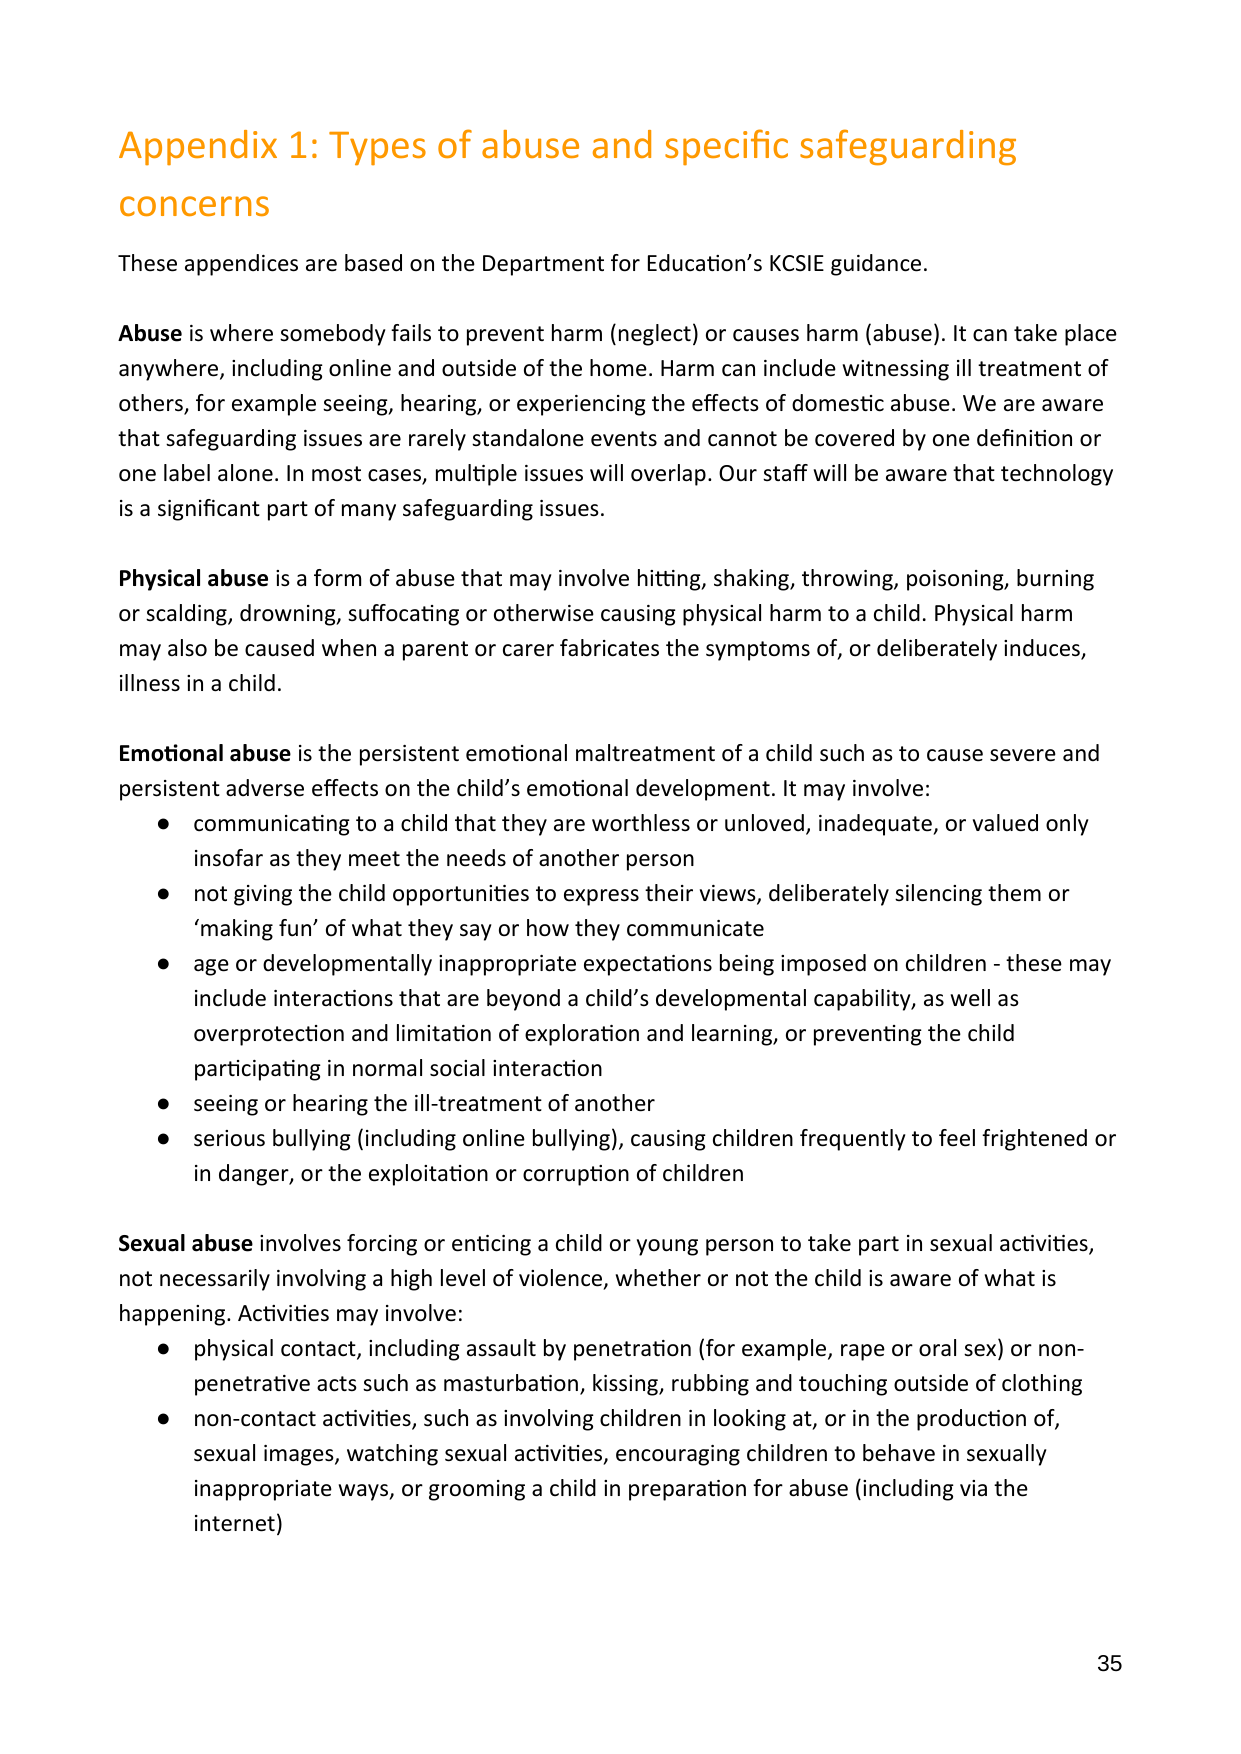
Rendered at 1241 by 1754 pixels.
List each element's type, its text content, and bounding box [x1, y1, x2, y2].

subtitle Appendix 1: Types of abuse and specific safeguarding concerns [118, 118, 1122, 227]
list communicating to a child that they are worthless or unloved, inadequate, or valued only insofar as they meet the needs of another person [156, 807, 1122, 873]
text Abuse is where somebody fails to prevent harm (neglect) or causes harm (abuse). It can take place anywhere, including online and outside of the home. Harm can include witnessing ill treatment of others, for example seeing, hearing, or experiencing the effects of domestic abuse. We are aware that safeguarding issues are rarely standalone events and cannot be covered by one definition or one label alone. In most cases, multiple issues will overlap. Our staff will be aware that technology is a significant part of many safeguarding issues. [118, 317, 1122, 523]
text Emotional abuse is the persistent emotional maltreatment of a child such as to cause severe and persistent adverse effects on the child’s emotional development. It may involve: [118, 737, 1122, 803]
list non-contact activities, such as involving children in looking at, or in the production of, sexual images, watching sexual activities, encouraging children to behave in sexually inappropriate ways, or grooming a child in preparation for abuse (including via the internet) [156, 1402, 1122, 1538]
text Sexual abuse involves forcing or enticing a child or young person to take part in sexual activities, not necessarily involving a high level of violence, whether or not the child is aware of what is happening. Activities may involve: [118, 1227, 1122, 1328]
list serious bullying (including online bullying), causing children frequently to feel frightened or in danger, or the exploitation or corruption of children [156, 1122, 1122, 1188]
list age or developmentally inappropriate expectations being imposed on children - these may include interactions that are beyond a child’s developmental capability, as well as overprotection and limitation of exploration and learning, or preventing the child participating in normal social interaction [156, 947, 1122, 1083]
list not giving the child opportunities to express their views, deliberately silencing them or ‘making fun’ of what they say or how they communicate [156, 877, 1122, 943]
text Physical abuse is a form of abuse that may involve hitting, shaking, throwing, poisoning, burning or scalding, drowning, suffocating or otherwise causing physical harm to a child. Physical harm may also be caused when a parent or carer fabricates the symptoms of, or deliberately induces, illness in a child. [118, 562, 1122, 698]
list physical contact, including assault by penetration (for example, rape or oral sex) or non-penetrative acts such as masturbation, kissing, rubbing and touching outside of clothing [156, 1332, 1122, 1398]
list seeing or hearing the ill-treatment of another [156, 1087, 1122, 1118]
text These appendices are based on the Department for Education’s KCSIE guidance. [118, 247, 1122, 278]
